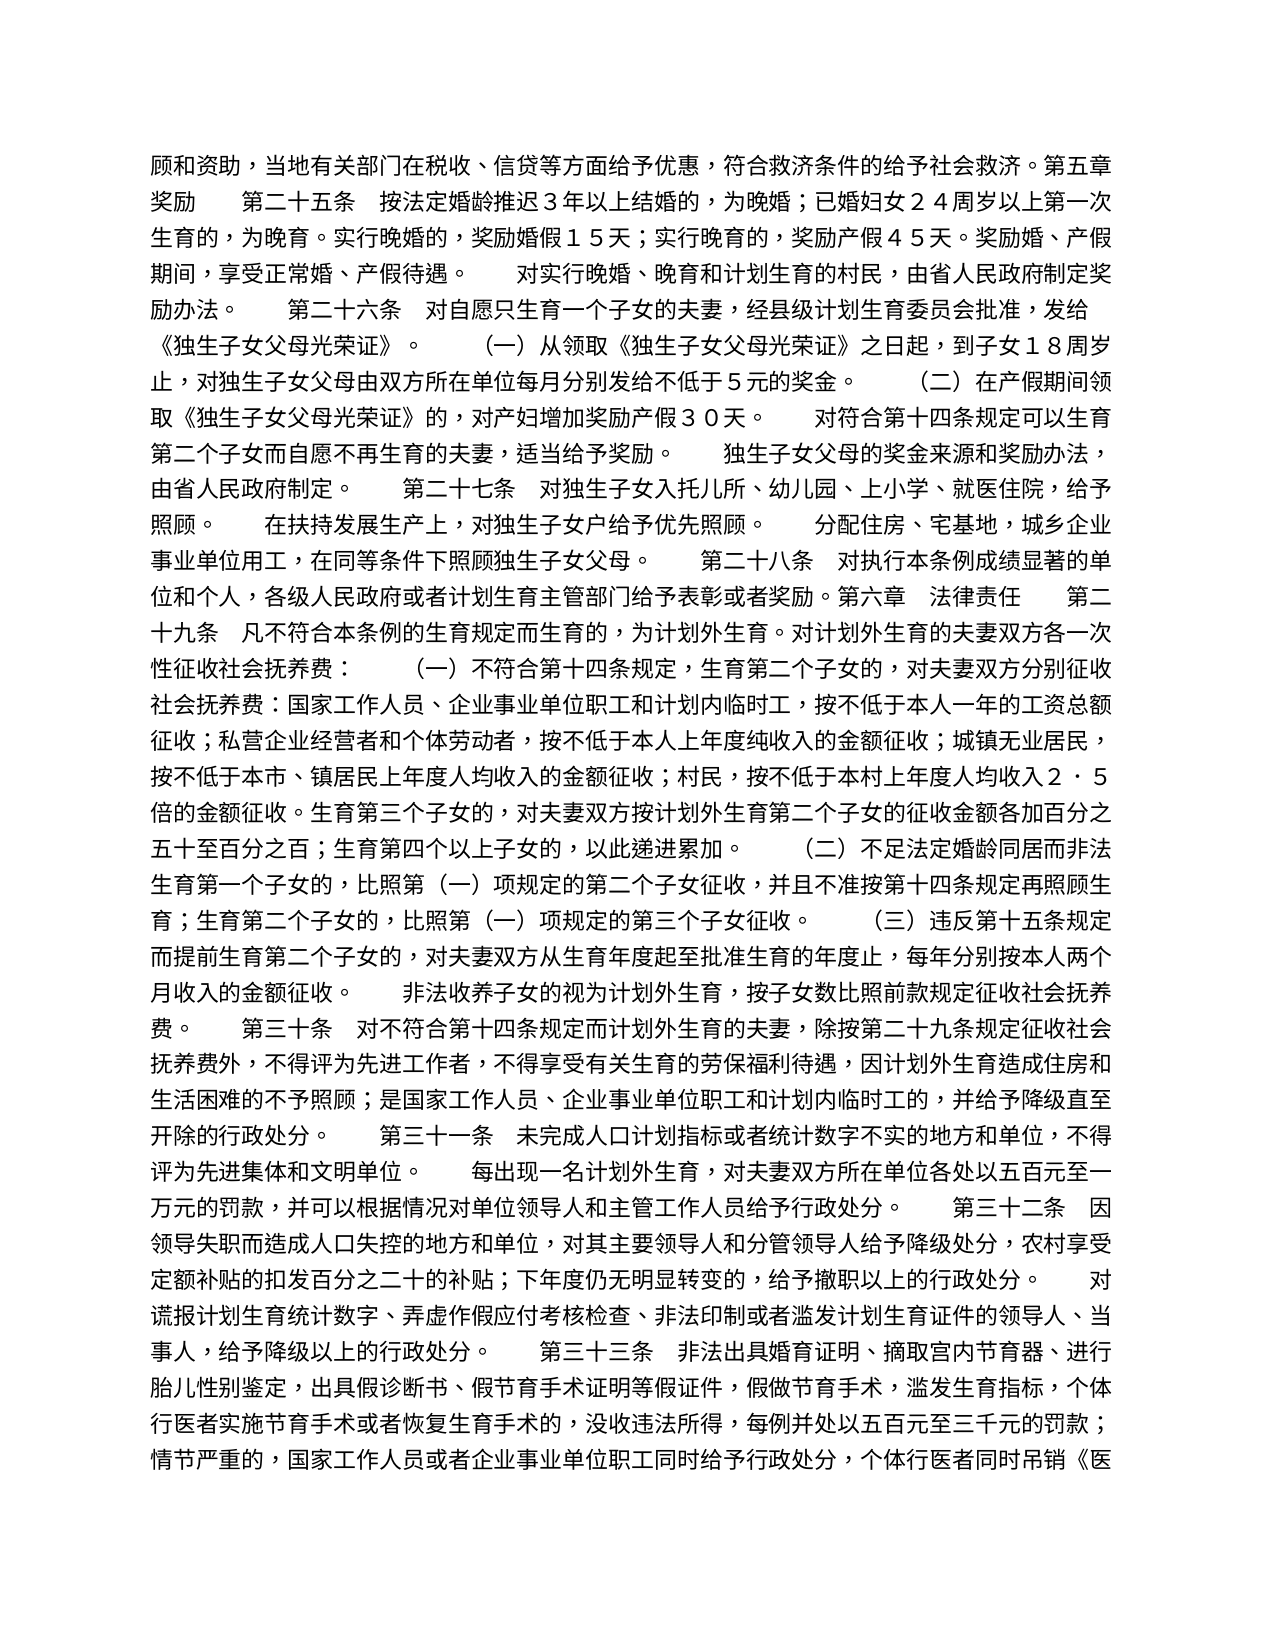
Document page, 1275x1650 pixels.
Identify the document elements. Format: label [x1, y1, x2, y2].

text [150, 150, 1125, 1475]
